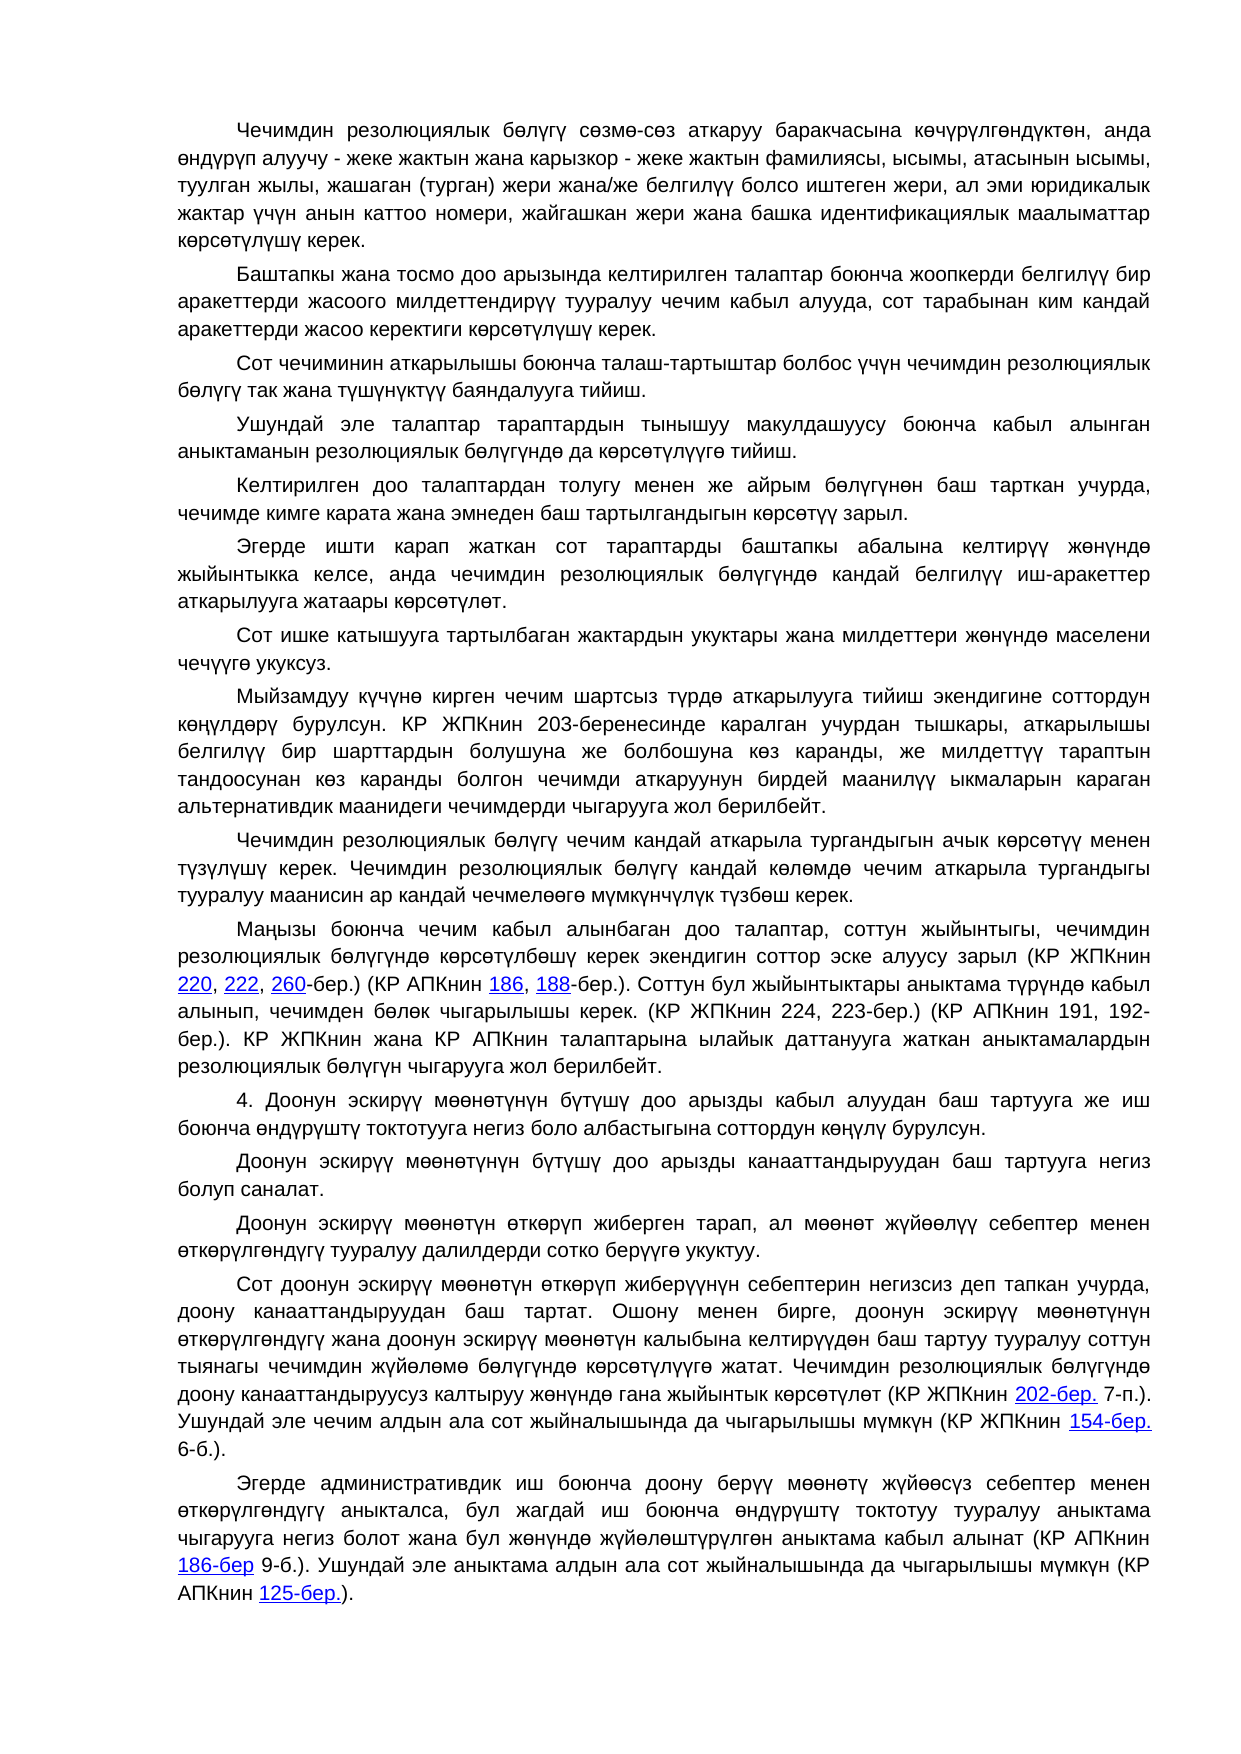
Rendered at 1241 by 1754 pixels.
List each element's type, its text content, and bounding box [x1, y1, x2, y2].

text Сот доонун эскирүү мөөнөтүн өткөрүп жиберүүнүн себептерин негизсиз деп тапкан учурда, доону канааттандыруудан баш тартат. Ошону менен бирге, доонун эскирүү мөөнөтүнүн өткөрүлгөндүгү жана доонун эскирүү мөөнөтүн калыбына келтирүүдөн баш тартуу тууралуу соттун тыянагы чечимдин жүйөлөмө бөлүгүндө көрсөтүлүүгө жатат. Чечимдин резолюциялык бөлүгүндө доону канааттандыруусуз калтыруу жөнүндө гана жыйынтык көрсөтүлөт (КР ЖПКнин 202-бер. 7-п.). Ушундай эле чечим алдын ала сот жыйналышында да чыгарылышы мүмкүн (КР ЖПКнин 154-бер. 6-б.). [177, 1272, 1152, 1461]
text 4. Доонун эскирүү мөөнөтүнүн бүтүшү доо арызды кабыл алуудан баш тартууга же иш боюнча өндүрүштү токтотууга негиз боло албастыгына соттордун көңүлү бурулсун. [177, 1088, 1152, 1139]
text Мыйзамдуу күчүнө кирген чечим шартсыз түрдө аткарылууга тийиш экендигине соттордун көңүлдөрү бурулсун. КР ЖПКнин 203-беренесинде каралган учурдан тышкары, аткарылышы белгилүү бир шарттардын болушуна же болбошуна көз каранды, же милдеттүү тараптын тандоосунан көз каранды болгон чечимди аткаруунун бирдей маанилүү ыкмаларын караган альтернативдик маанидеги чечимдерди чыгарууга жол берилбейт. [177, 684, 1152, 818]
text Ушундай эле талаптар тараптардын тынышуу макулдашуусу боюнча кабыл алынган аныктаманын резолюциялык бөлүгүндө да көрсөтүлүүгө тийиш. [177, 412, 1152, 463]
text Баштапкы жана тосмо доо арызында келтирилген талаптар боюнча жоопкерди белгилүү бир аракеттерди жасоого милдеттендирүү тууралуу чечим кабыл алууда, сот тарабынан ким кандай аракеттерди жасоо керектиги көрсөтүлүшү керек. [177, 262, 1152, 341]
text Чечимдин резолюциялык бөлүгү сөзмө-сөз аткаруу баракчасына көчүрүлгөндүктөн, анда өндүрүп алуучу - жеке жактын жана карызкор - жеке жактын фамилиясы, ысымы, атасынын ысымы, туулган жылы, жашаган (турган) жери жана/же белгилүү болсо иштеген жери, ал эми юридикалык жактар үчүн анын каттоо номери, жайгашкан жери жана башка идентификациялык маалыматтар көрсөтүлүшү керек. [177, 118, 1152, 252]
text Сот ишке катышууга тартылбаган жактардын укуктары жана милдеттери жөнүндө маселени чечүүгө укуксуз. [177, 623, 1152, 674]
text Маңызы боюнча чечим кабыл алынбаган доо талаптар, соттун жыйынтыгы, чечимдин резолюциялык бөлүгүндө көрсөтүлбөшү керек экендигин соттор эске алуусу зарыл (КР ЖПКнин 220, 222, 260-бер.) (КР АПКнин 186, 188-бер.). Соттун бул жыйынтыктары аныктама түрүндө кабыл алынып, чечимден бөлөк чыгарылышы керек. (КР ЖПКнин 224, 223-бер.) (КР АПКнин 191, 192-бер.). КР ЖПКнин жана КР АПКнин талаптарына ылайык даттанууга жаткан аныктамалардын резолюциялык бөлүгүн чыгарууга жол берилбейт. [177, 917, 1152, 1078]
text Доонун эскирүү мөөнөтүнүн бүтүшү доо арызды канааттандыруудан баш тартууга негиз болуп саналат. [177, 1149, 1152, 1201]
text Сот чечиминин аткарылышы боюнча талаш-тартыштар болбос үчүн чечимдин резолюциялык бөлүгү так жана түшүнүктүү баяндалууга тийиш. [177, 351, 1152, 402]
text Чечимдин резолюциялык бөлүгү чечим кандай аткарыла тургандыгын ачык көрсөтүү менен түзүлүшү керек. Чечимдин резолюциялык бөлүгү кандай көлөмдө чечим аткарыла тургандыгы тууралуу маанисин ар кандай чечмелөөгө мүмкүнчүлүк түзбөш керек. [177, 828, 1152, 907]
text Келтирилген доо талаптардан толугу менен же айрым бөлүгүнөн баш тарткан учурда, чечимде кимге карата жана эмнеден баш тартылгандыгын көрсөтүү зарыл. [177, 473, 1152, 524]
text Доонун эскирүү мөөнөтүн өткөрүп жиберген тарап, ал мөөнөт жүйөөлүү себептер менен өткөрүлгөндүгү тууралуу далилдерди сотко берүүгө укуктуу. [177, 1211, 1152, 1262]
text Эгерде ишти карап жаткан сот тараптарды баштапкы абалына келтирүү жөнүндө жыйынтыкка келсе, анда чечимдин резолюциялык бөлүгүндө кандай белгилүү иш-аракеттер аткарылууга жатаары көрсөтүлөт. [177, 534, 1152, 613]
text Эгерде административдик иш боюнча доону берүү мөөнөтү жүйөөсүз себептер менен өткөрүлгөндүгү аныкталса, бул жагдай иш боюнча өндүрүштү токтотуу тууралуу аныктама чыгарууга негиз болот жана бул жөнүндө жүйөлөштүрүлгөн аныктама кабыл алынат (КР АПКнин 186-бер 9-б.). Ушундай эле аныктама алдын ала сот жыйналышында да чыгарылышы мүмкүн (КР АПКнин 125-бер.). [177, 1471, 1152, 1604]
